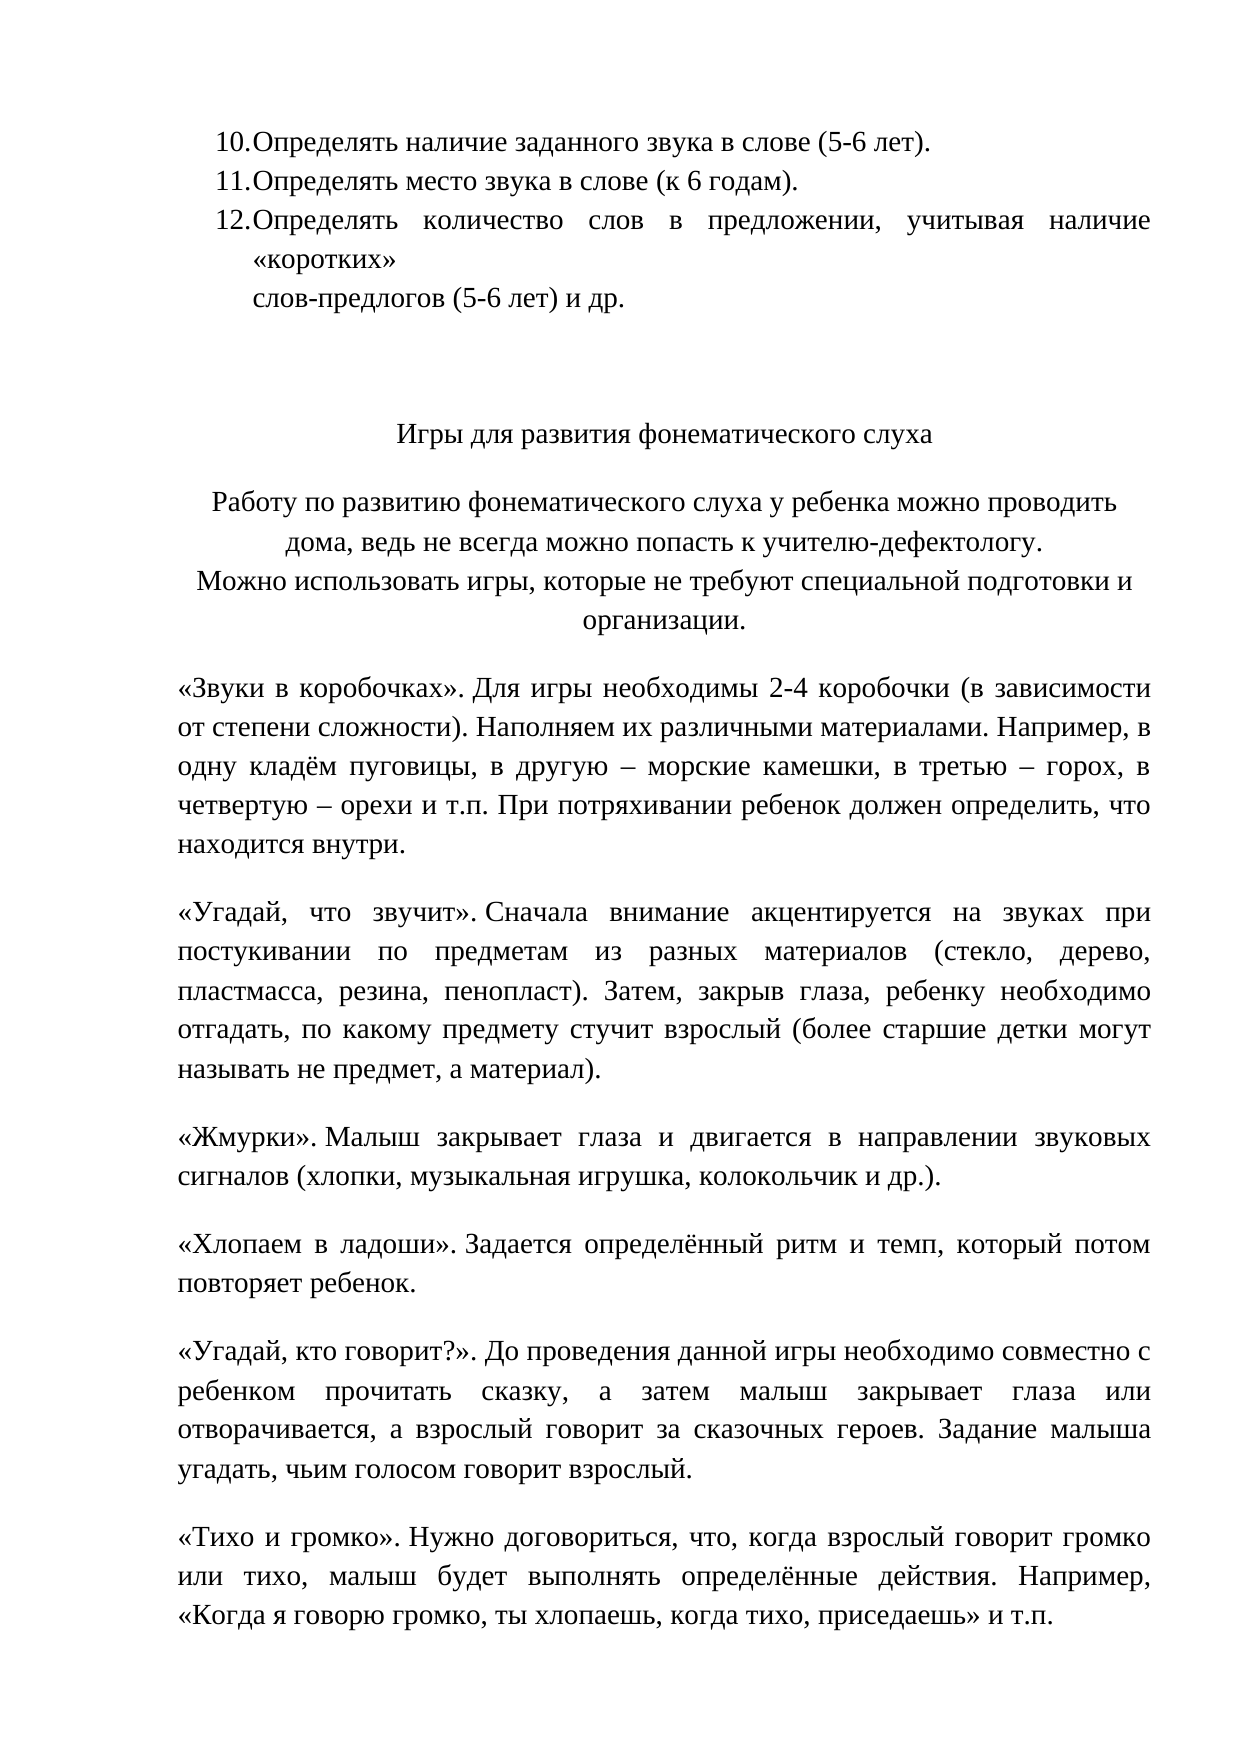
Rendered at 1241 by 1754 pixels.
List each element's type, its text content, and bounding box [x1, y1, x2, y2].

text Работу по развитию фонематического слуха у ребенка можно проводить дома, ведь не всегда можно попасть к учителю-дефектологу. Можно использовать игры, которые не требуют специальной подготовки и организации. [177, 479, 1152, 635]
text «Угадай, кто говорит?». До проведения данной игры необходимо совместно с ребенком прочитать сказку, а затем малыш закрывает глаза или отворачивается, а взрослый говорит за сказочных героев. Задание малыша угадать, чьим голосом говорит взрослый. [177, 1328, 1152, 1484]
text «Звуки в коробочках». Для игры необходимы 2-4 коробочки (в зависимости от степени сложности). Наполняем их различными материалами. Например, в одну кладём пуговицы, в другую – морские камешки, в третью – горох, в четвертую – орехи и т.п. При потряхивании ребенок должен определить, что находится внутри. [177, 664, 1152, 860]
list Определять количество слов в предложении, учитывая наличие «коротких» слов-предлогов (5-6 лет) и др. [215, 196, 1152, 313]
text «Жмурки». Малыш закрывает глаза и двигается в направлении звуковых сигналов (хлопки, музыкальная игрушка, колокольчик и др.). [177, 1113, 1152, 1192]
text «Угадай, что звучит». Сначала внимание акцентируется на звуках при постукивании по предметам из разных материалов (стекло, дерево, пластмасса, резина, пенопласт). Затем, закрыв глаза, ребенку необходимо отгадать, по какому предмету стучит взрослый (более старшие детки могут называть не предмет, а материал). [177, 889, 1152, 1084]
text «Хлопаем в ладоши». Задается определённый ритм и темп, который потом повторяет ребенок. [177, 1221, 1152, 1299]
list Определять место звука в слове (к 6 годам). [215, 157, 1152, 196]
list Определять наличие заданного звука в слове (5-6 лет). [215, 118, 1152, 157]
text «Тихо и громко». Нужно договориться, что, когда взрослый говорит громко или тихо, малыш будет выполнять определённые действия. Например, «Когда я говорю громко, ты хлопаешь, когда тихо, приседаешь» и т.п. [177, 1513, 1152, 1631]
text Игры для развития фонематического слуха [177, 411, 1152, 450]
